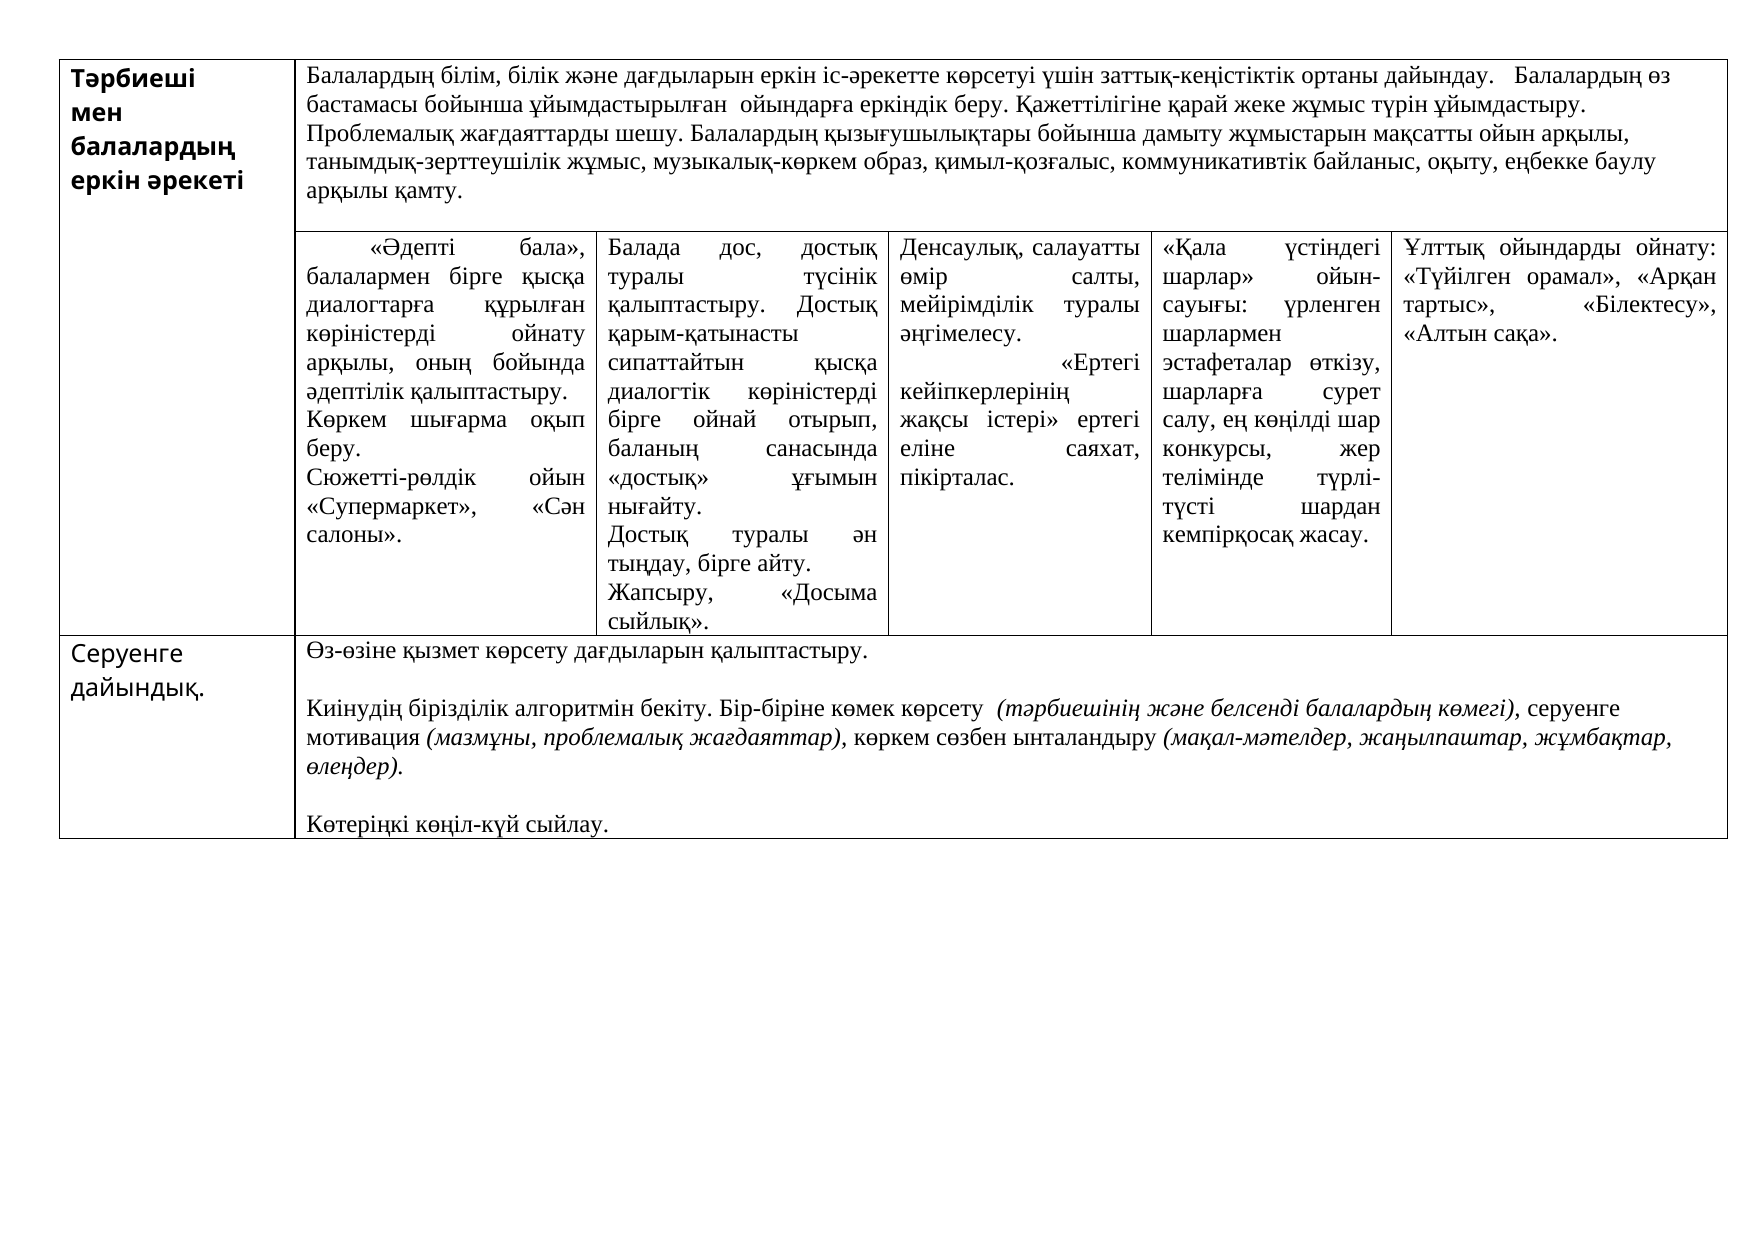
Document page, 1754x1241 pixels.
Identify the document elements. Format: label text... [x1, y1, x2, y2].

table_cell Тәрбиеші мен балалардың еркін әрекеті [60, 60, 294, 634]
table_cell Балада дос, достық туралы түсінік қалыптастыру. Достық қарым-қатынасты сипаттайтын қысқа диалогтік көріністерді бірге ойнай отырып, баланың санасында «достық» ұғымын нығайту. Достық туралы ән тыңдау, бірге айту. Жапсыру, «Досыма сыйлық». [597, 232, 888, 634]
table_cell Денсаулық, салауатты өмір салты, мейірімділік туралы әңгімелесу. «Ертегі кейіпкерлерінің жақсы істері» ертегі еліне саяхат, пікірталас. [889, 232, 1151, 634]
table_cell «Әдепті бала», балалармен бірге қысқа диалогтарға құрылған көріністерді ойнату арқылы, оның бойында әдептілік қалыптастыру. Көркем шығарма оқып беру. Сюжетті-рөлдік ойын «Супермаркет», «Сән салоны». [296, 232, 596, 634]
table_cell Серуенге дайындық. [60, 636, 294, 838]
table_cell Ұлттық ойындарды ойнату: «Түйілген орамал», «Арқан тартыс», «Білектесу», «Алтын сақа». [1392, 232, 1727, 634]
table_cell «Қала үстіндегі шарлар» ойын-сауығы: үрленген шарлармен эстафеталар өткізу, шарларға сурет салу, ең көңілді шар конкурсы, жер телімінде түрлі-түсті шардан кемпірқосақ жасау. [1152, 232, 1391, 634]
table_cell Балалардың білім, білік және дағдыларын еркін іс-әрекетте көрсетуі үшін заттық-кеңістіктік ортаны дайындау. Балалардың өз бастамасы бойынша ұйымдастырылған ойындарға еркіндік беру. Қажеттілігіне қарай жеке жұмыс түрін ұйымдастыру. Проблемалық жағдаяттарды шешу. Балалардың қызығушылықтары бойынша дамыту жұмыстарын мақсатты ойын арқылы, танымдық-зерттеушілік жұмыс, музыкалық-көркем образ, қимыл-қозғалыс, коммуникативтік байланыс, оқыту, еңбекке баулу арқылы қамту. [296, 60, 1727, 231]
table_cell Өз-өзіне қызмет көрсету дағдыларын қалыптастыру. Киінудің бірізділік алгоритмін бекіту. Бір-біріне көмек көрсету (тәрбиешінің және белсенді балалардың көмегі), серуенге мотивация (мазмұны, проблемалық жағдаяттар), көркем сөзбен ынталандыру (мақал-мәтелдер, жаңылпаштар, жұмбақтар, өлеңдер). Көтеріңкі көңіл-күй сыйлау. [296, 636, 1727, 838]
